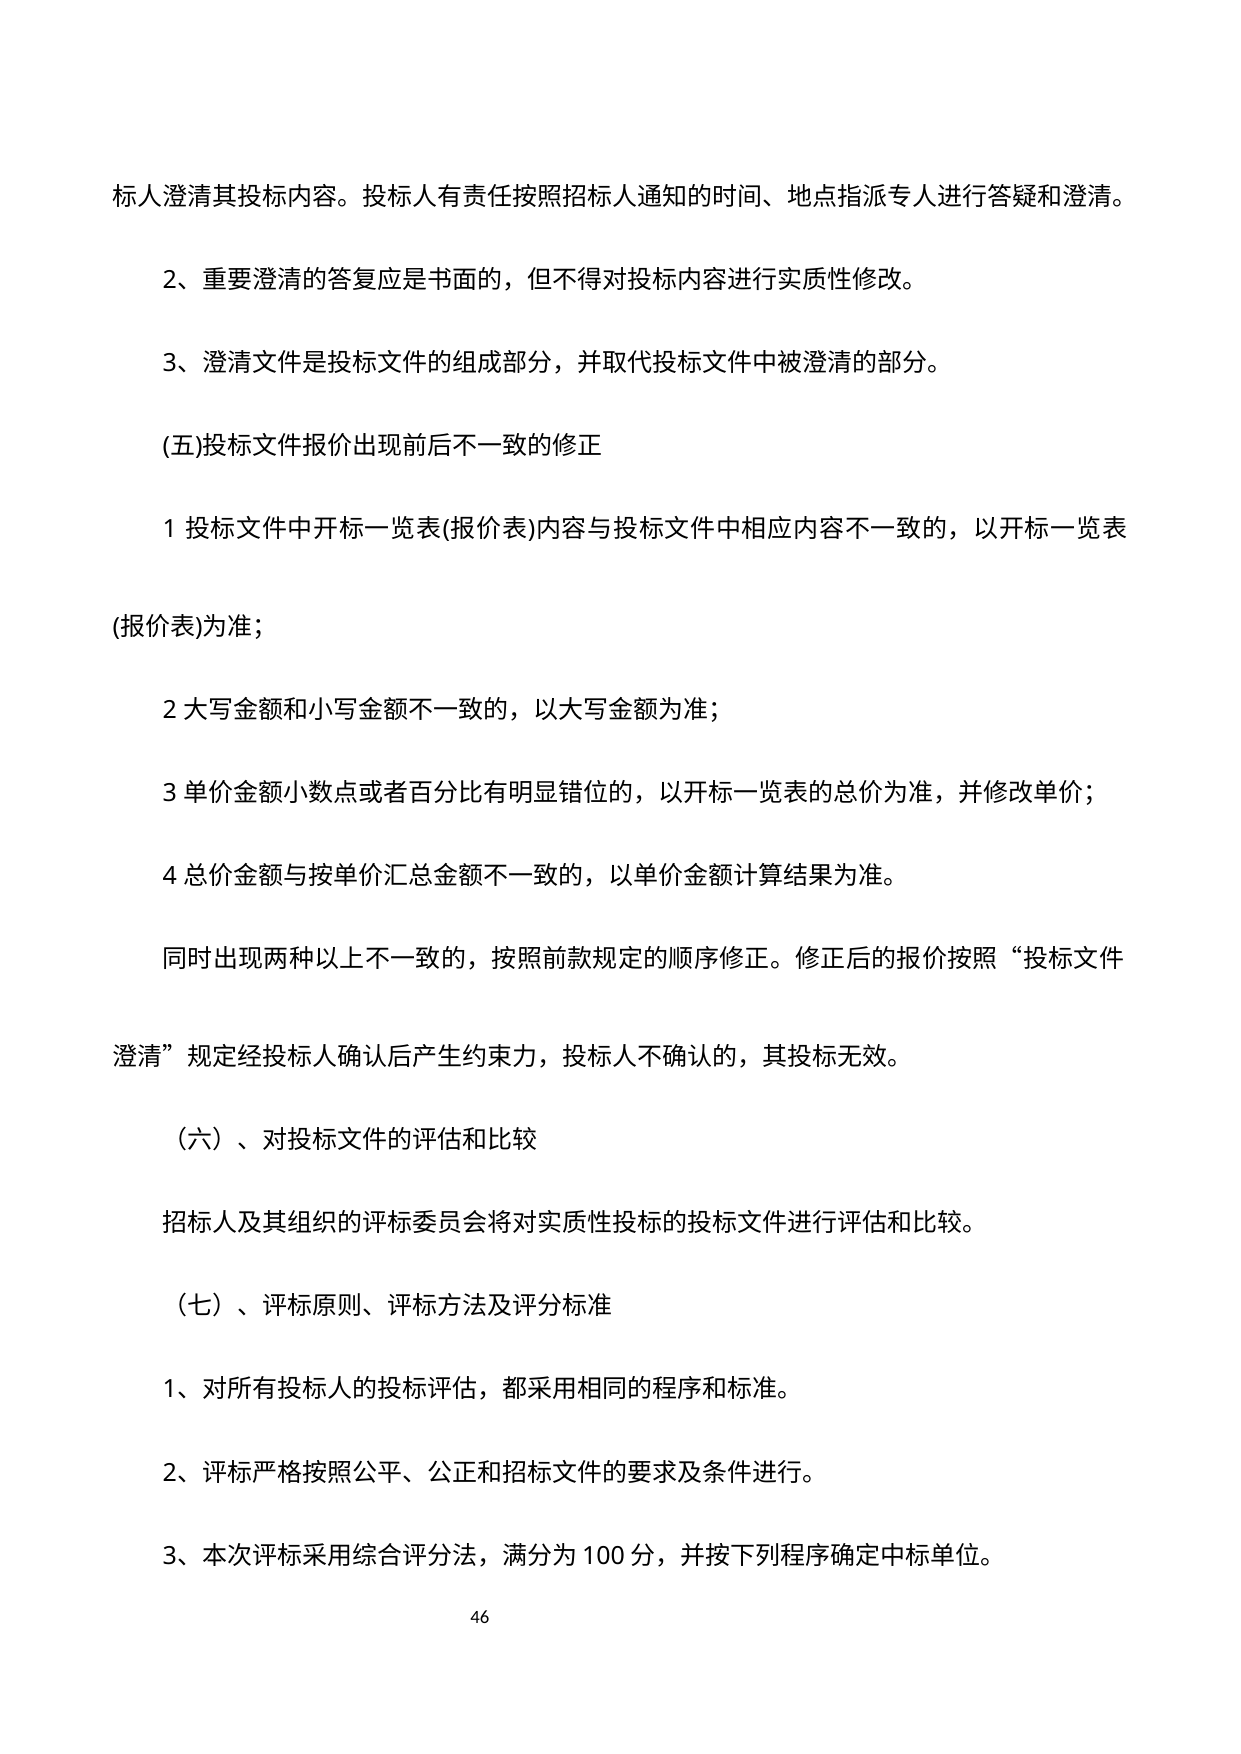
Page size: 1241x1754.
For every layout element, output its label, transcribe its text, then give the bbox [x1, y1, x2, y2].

text （七）、评标原则、评标方法及评分标准 [112, 1271, 1128, 1336]
text 同时出现两种以上不一致的，按照前款规定的顺序修正。修正后的报价按照“投标文件澄清”规定经投标人确认后产生约束力，投标人不确认的，其投标无效。 [112, 924, 1128, 1087]
text 2、评标严格按照公平、公正和招标文件的要求及条件进行。 [112, 1438, 1128, 1503]
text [112, 162, 1128, 227]
text 3、澄清文件是投标文件的组成部分，并取代投标文件中被澄清的部分。 [112, 328, 1128, 393]
text (五)投标文件报价出现前后不一致的修正 [112, 411, 1128, 476]
text 3 单价金额小数点或者百分比有明显错位的，以开标一览表的总价为准，并修改单价； [112, 758, 1128, 823]
text 2 大写金额和小写金额不一致的，以大写金额为准； [112, 675, 1128, 740]
text 1 投标文件中开标一览表(报价表)内容与投标文件中相应内容不一致的，以开标一览表(报价表)为准； [112, 494, 1128, 657]
text 招标人及其组织的评标委员会将对实质性投标的投标文件进行评估和比较。 [112, 1188, 1128, 1253]
text 3、本次评标采用综合评分法，满分为100分，并按下列程序确定中标单位。 [112, 1521, 1128, 1586]
text 2、重要澄清的答复应是书面的，但不得对投标内容进行实质性修改。 [112, 245, 1128, 310]
text 4 总价金额与按单价汇总金额不一致的，以单价金额计算结果为准。 [112, 841, 1128, 906]
text 1、对所有投标人的投标评估，都采用相同的程序和标准。 [112, 1354, 1128, 1419]
text （六）、对投标文件的评估和比较 [112, 1105, 1128, 1170]
